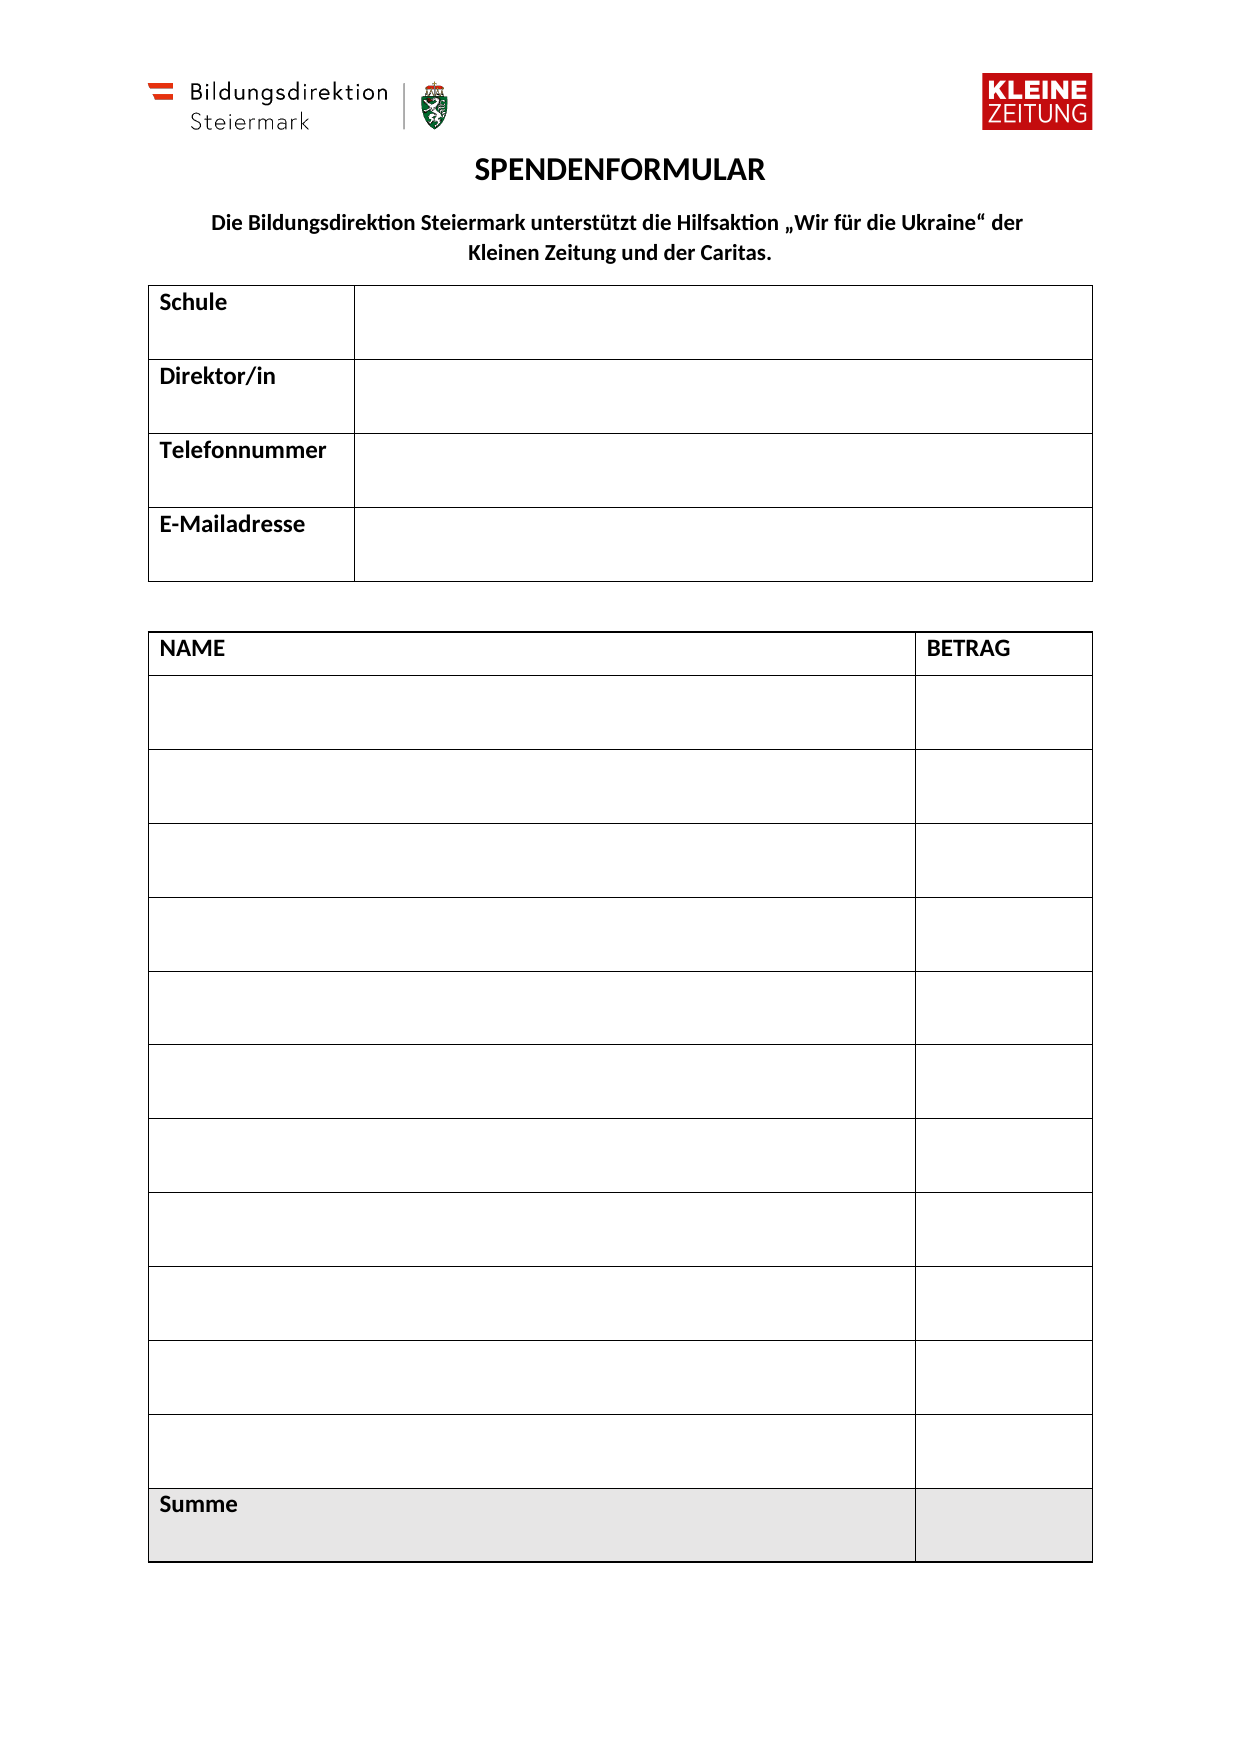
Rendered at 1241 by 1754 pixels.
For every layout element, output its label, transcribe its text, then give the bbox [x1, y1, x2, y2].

table_cell [149, 972, 915, 1044]
table_cell [149, 1267, 915, 1340]
table_cell [355, 360, 1092, 433]
table_cell [149, 1341, 915, 1414]
table_cell [149, 676, 915, 749]
text SPENDENFORMULAR [148, 148, 1093, 188]
table_cell [916, 1489, 1092, 1561]
table_cell [149, 898, 915, 971]
table_cell [355, 434, 1092, 507]
table_cell [149, 750, 915, 823]
table_cell Summe [149, 1489, 915, 1561]
table_cell E-Mailadresse [149, 508, 354, 581]
table_cell [916, 1119, 1092, 1192]
table_cell [916, 1415, 1092, 1487]
table_cell [149, 1415, 915, 1487]
table_cell Telefonnummer [149, 434, 354, 507]
table_cell Direktor/in [149, 360, 354, 433]
table_cell [149, 1193, 915, 1266]
table_cell [916, 898, 1092, 971]
picture [982, 73, 1093, 130]
text Die Bildungsdirektion Steiermark unterstützt die Hilfsaktion „Wir für die Ukraine“ der Kleinen Zeitung und der Caritas. [148, 208, 1093, 266]
table_header [355, 286, 1092, 359]
table_cell [916, 1267, 1092, 1340]
table_cell [916, 1341, 1092, 1414]
table_cell [916, 824, 1092, 897]
table_header NAME [149, 633, 915, 675]
table_cell [916, 750, 1092, 823]
table_cell [149, 1045, 915, 1118]
table_cell [916, 676, 1092, 749]
table_cell [149, 1119, 915, 1192]
table_cell [916, 1193, 1092, 1266]
picture [147, 81, 448, 130]
table_header BETRAG [916, 633, 1092, 675]
table_cell [916, 972, 1092, 1044]
table_cell [355, 508, 1092, 581]
table_cell [916, 1045, 1092, 1118]
table_cell [149, 824, 915, 897]
table_header Schule [149, 286, 354, 359]
